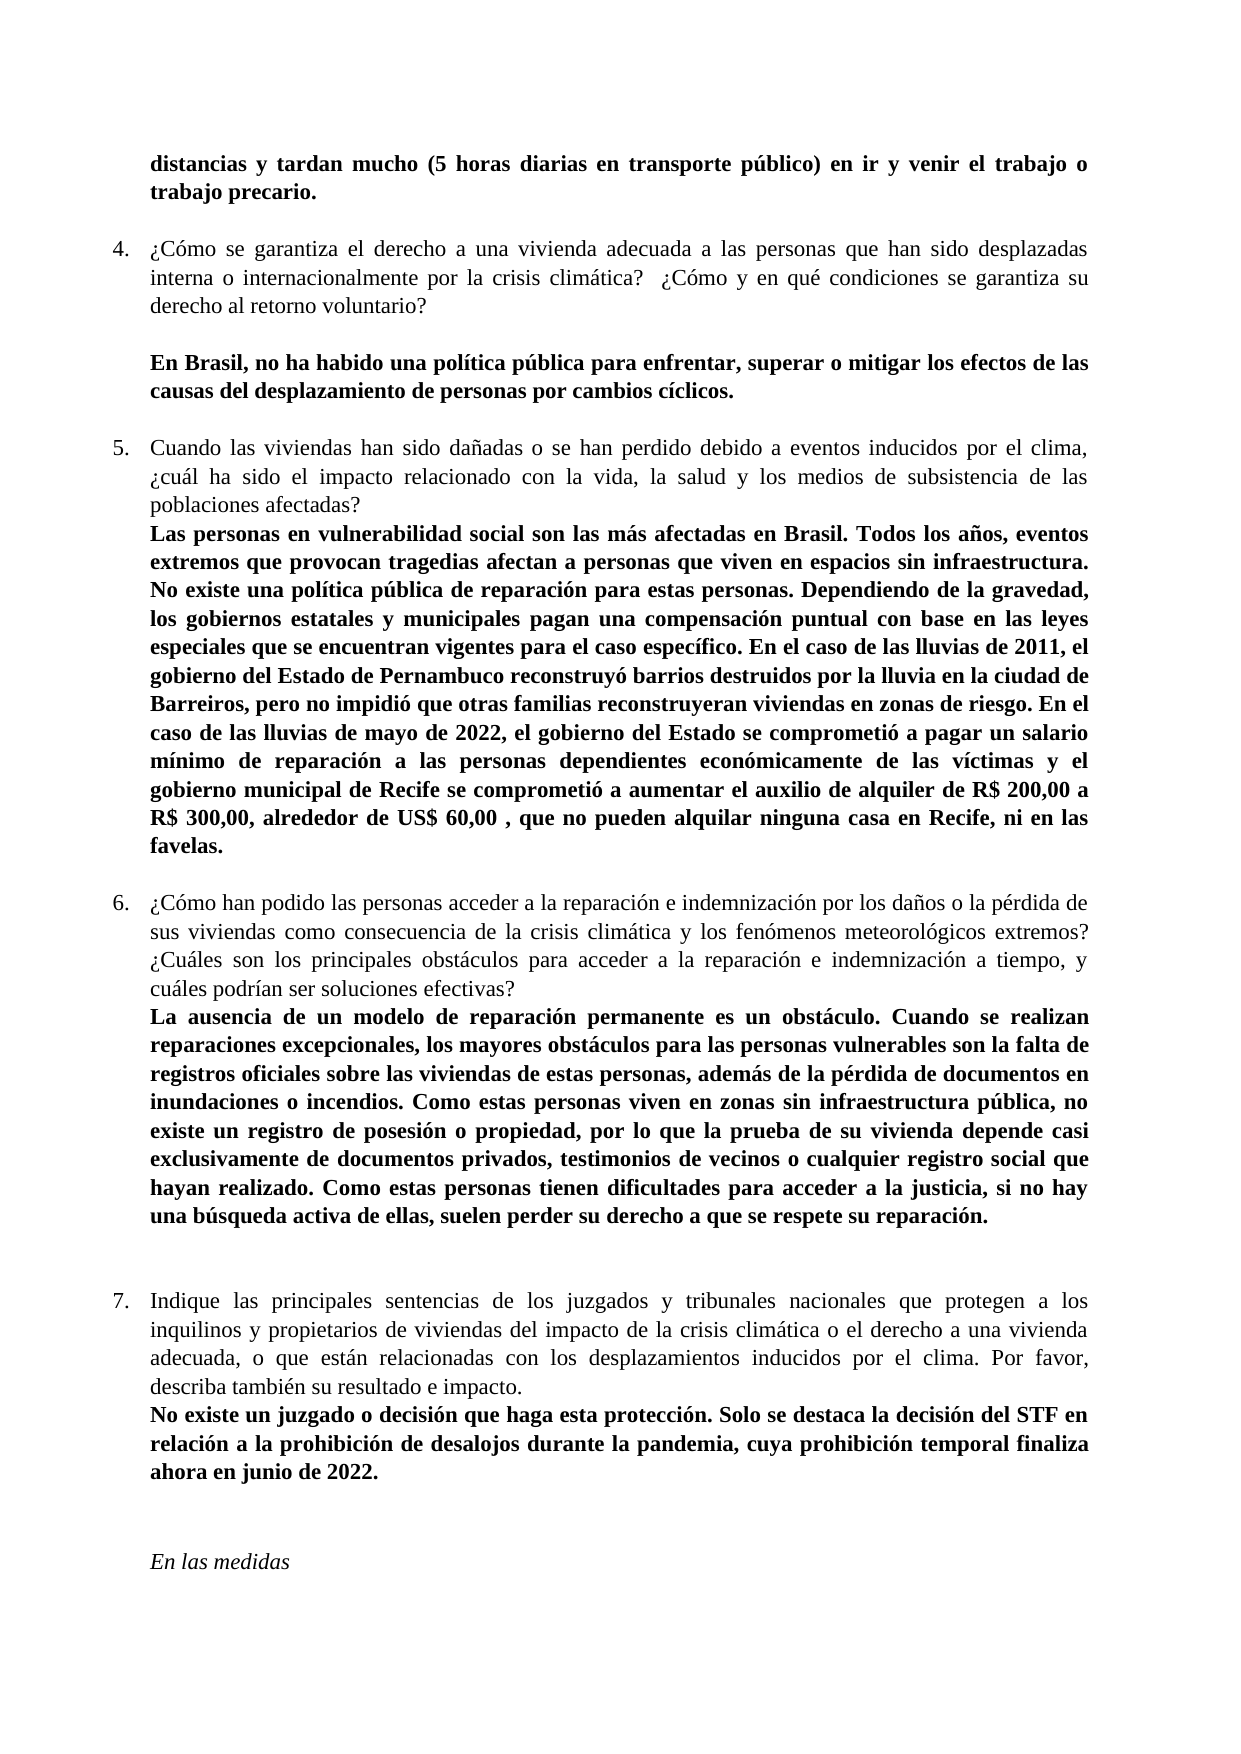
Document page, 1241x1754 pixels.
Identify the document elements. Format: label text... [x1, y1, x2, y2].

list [150, 150, 1090, 205]
list ¿Cómo se garantiza el derecho a una vivienda adecuada a las personas que han sido desplazadas interna o internacionalmente por la crisis climática? ¿Cómo y en qué condiciones se garantiza su derecho al retorno voluntario? [112, 235, 1090, 318]
text En las medidas [150, 1548, 1090, 1575]
list En Brasil, no ha habido una política pública para enfrentar, superar o mitigar los efectos de las causas del desplazamiento de personas por cambios cíclicos. [150, 349, 1090, 404]
list ¿Cómo han podido las personas acceder a la reparación e indemnización por los daños o la pérdida de sus viviendas como consecuencia de la crisis climática y los fenómenos meteorológicos extremos? ¿Cuáles son los principales obstáculos para acceder a la reparación e indemnización a tiempo, y cuáles podrían ser soluciones efectivas? [112, 889, 1090, 1001]
list Indique las principales sentencias de los juzgados y tribunales nacionales que protegen a los inquilinos y propietarios de viviendas del impacto de la crisis climática o el derecho a una vivienda adecuada, o que están relacionadas con los desplazamientos inducidos por el clima. Por favor, describa también su resultado e impacto. [112, 1287, 1090, 1399]
list No existe un juzgado o decisión que haga esta protección. Solo se destaca la decisión del STF en relación a la prohibición de desalojos durante la pandemia, cuya prohibición temporal finaliza ahora en junio de 2022. [150, 1401, 1090, 1484]
list La ausencia de un modelo de reparación permanente es un obstáculo. Cuando se realizan reparaciones excepcionales, los mayores obstáculos para las personas vulnerables son la falta de registros oficiales sobre las viviendas de estas personas, además de la pérdida de documentos en inundaciones o incendios. Como estas personas viven en zonas sin infraestructura pública, no existe un registro de posesión o propiedad, por lo que la prueba de su vivienda depende casi exclusivamente de documentos privados, testimonios de vecinos o cualquier registro social que hayan realizado. Como estas personas tienen dificultades para acceder a la justicia, si no hay una búsqueda activa de ellas, suelen perder su derecho a que se respete su reparación. [150, 1003, 1090, 1228]
list Las personas en vulnerabilidad social son las más afectadas en Brasil. Todos los años, eventos extremos que provocan tragedias afectan a personas que viven en espacios sin infraestructura. No existe una política pública de reparación para estas personas. Dependiendo de la gravedad, los gobiernos estatales y municipales pagan una compensación puntual con base en las leyes especiales que se encuentran vigentes para el caso específico. En el caso de las lluvias de 2011, el gobierno del Estado de Pernambuco reconstruyó barrios destruidos por la lluvia en la ciudad de Barreiros, pero no impidió que otras familias reconstruyeran viviendas en zonas de riesgo. En el caso de las lluvias de mayo de 2022, el gobierno del Estado se comprometió a pagar un salario mínimo de reparación a las personas dependientes económicamente de las víctimas y el gobierno municipal de Recife se comprometió a aumentar el auxilio de alquiler de R$ 200,00 a R$ 300,00, alrededor de US$ 60,00 , que no pueden alquilar ninguna casa en Recife, ni en las favelas. [150, 520, 1090, 859]
list Cuando las viviendas han sido dañadas o se han perdido debido a eventos inducidos por el clima, ¿cuál ha sido el impacto relacionado con la vida, la salud y los medios de subsistencia de las poblaciones afectadas? [112, 434, 1090, 518]
